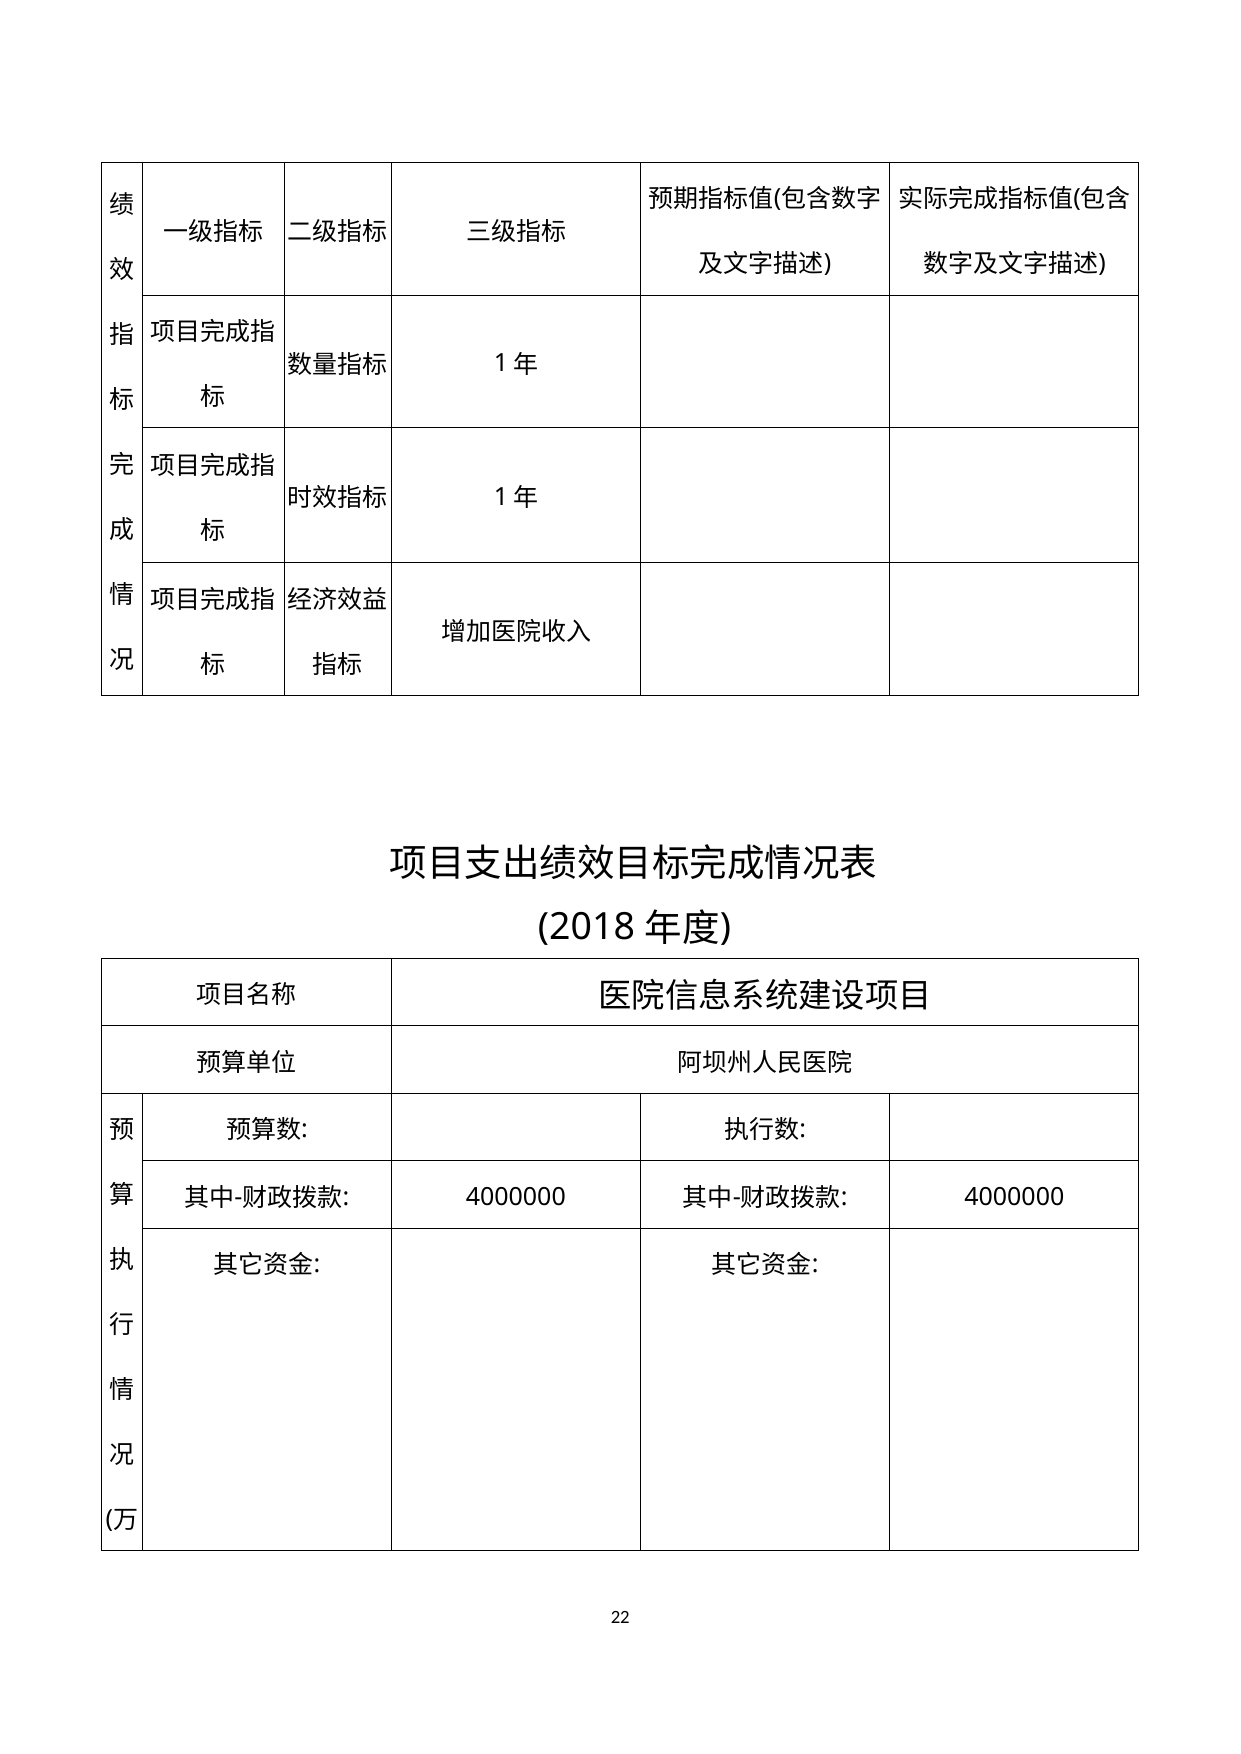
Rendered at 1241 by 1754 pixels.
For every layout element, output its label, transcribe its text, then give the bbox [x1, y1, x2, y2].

table_cell [641, 296, 889, 427]
table_cell [890, 1229, 1138, 1550]
table_cell 三级指标 [392, 163, 640, 294]
table_cell 绩效指标完成情况 [102, 163, 142, 695]
table_cell [392, 1094, 640, 1160]
table_cell [890, 563, 1138, 695]
table_cell [890, 296, 1138, 427]
table_cell 其它资金: [641, 1229, 889, 1550]
table_cell 实际完成指标值(包含数字及文字描述) [890, 163, 1138, 294]
table_cell 1年 [392, 296, 640, 427]
table_cell 阿坝州人民医院 [392, 1026, 1138, 1093]
table_cell 预算单位 [102, 1026, 391, 1093]
table_cell [890, 1094, 1138, 1160]
table_cell 4000000 [392, 1161, 640, 1228]
table_cell [890, 428, 1138, 562]
table_cell 4000000 [890, 1161, 1138, 1228]
table_cell [641, 428, 889, 562]
table_cell 经济效益指标 [285, 563, 391, 695]
table_cell [641, 563, 889, 695]
table_header 项目支出绩效目标完成情况表 (2018 年度) [101, 761, 1139, 957]
table_cell 项目名称 [102, 959, 391, 1025]
table_cell 1年 [392, 428, 640, 562]
table_cell 数量指标 [285, 296, 391, 427]
table_cell 二级指标 [285, 163, 391, 294]
table_cell 预算执行情况(万元) [102, 1094, 142, 1550]
table_cell 时效指标 [285, 428, 391, 562]
table_cell 增加医院收入 [392, 563, 640, 695]
table_cell [392, 1229, 640, 1550]
table_cell 项目完成指标 [143, 563, 284, 695]
table_cell 项目完成指标 [143, 428, 284, 562]
table_cell 其中-财政拨款: [641, 1161, 889, 1228]
table_cell 项目完成指标 [143, 296, 284, 427]
table_cell 执行数: [641, 1094, 889, 1160]
table_cell 医院信息系统建设项目 [392, 959, 1138, 1025]
table_cell 一级指标 [143, 163, 284, 294]
table_cell 预算数: [143, 1094, 391, 1160]
table_cell 其中-财政拨款: [143, 1161, 391, 1228]
table_cell 预期指标值(包含数字及文字描述) [641, 163, 889, 294]
table_cell 其它资金: [143, 1229, 391, 1550]
